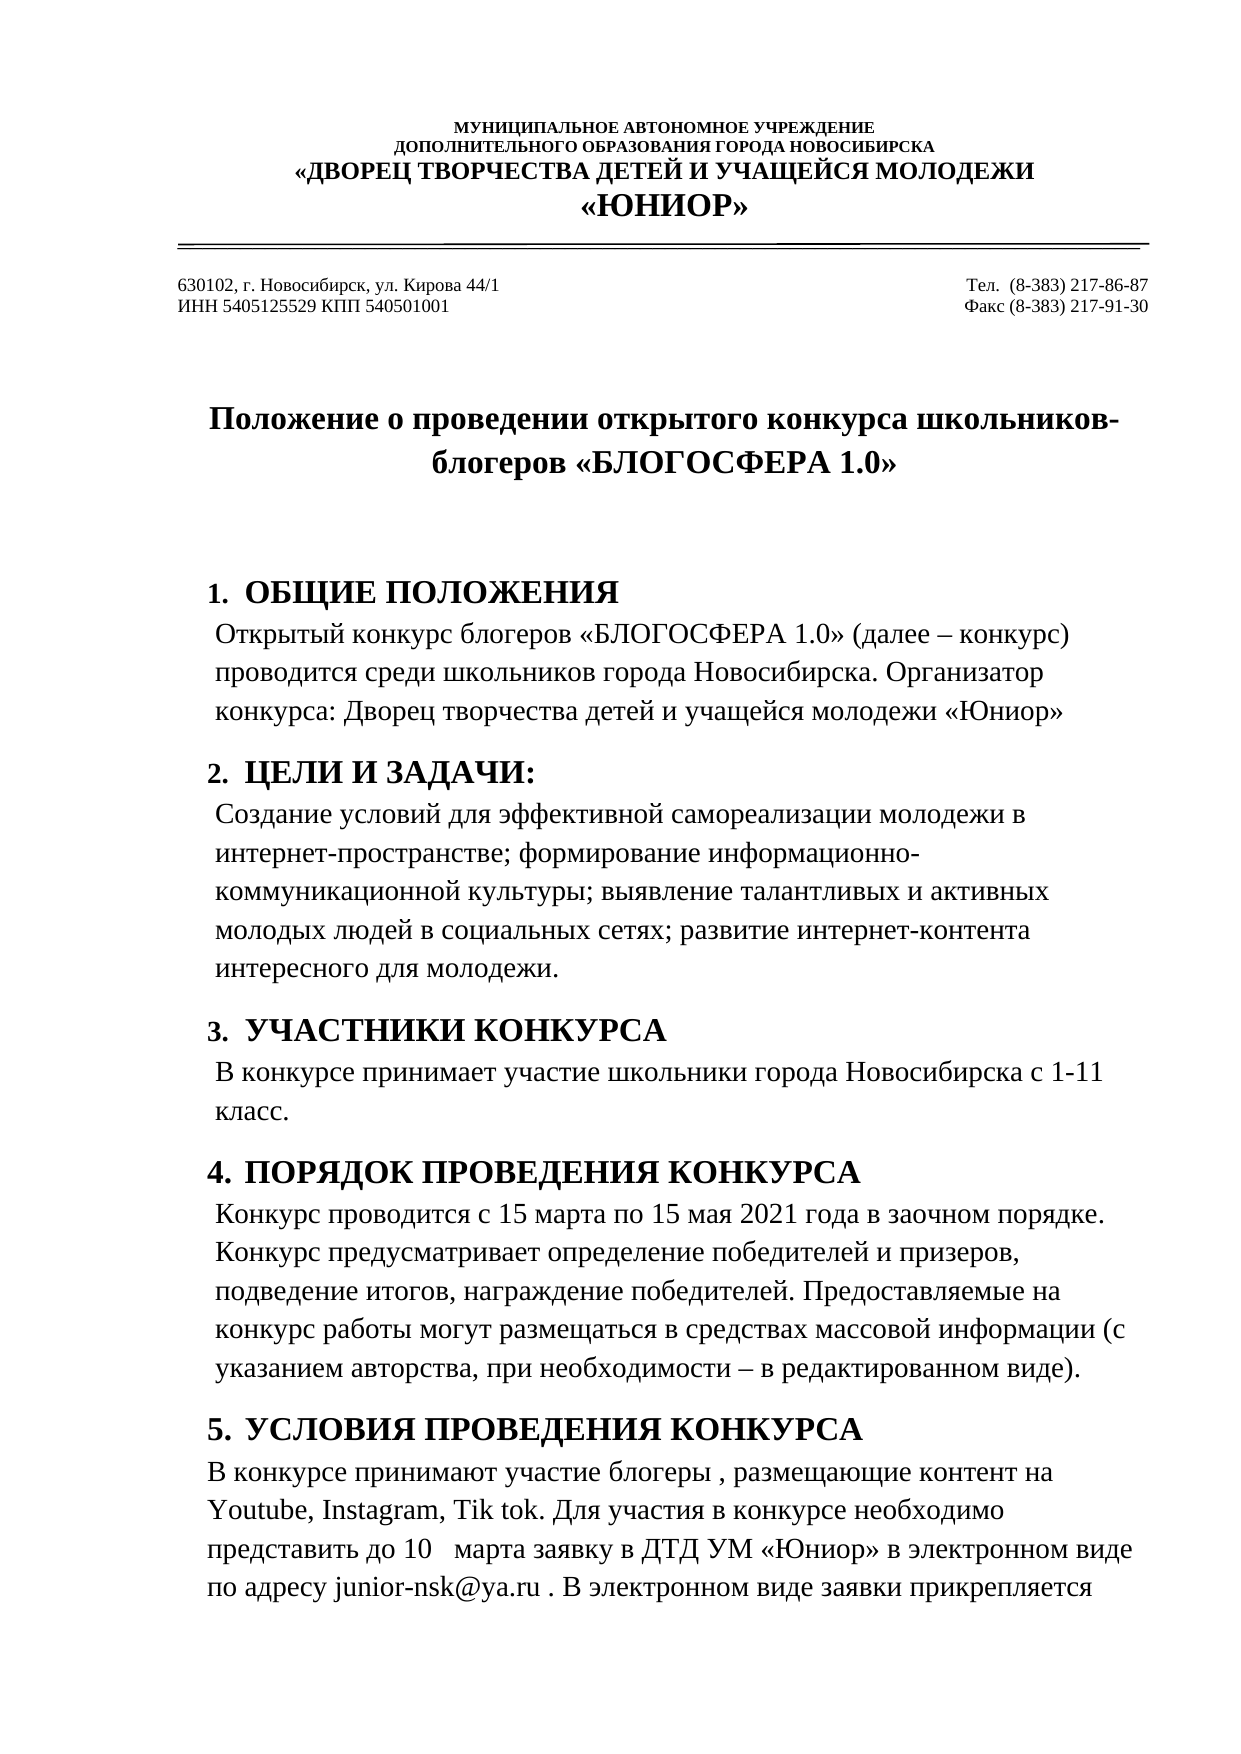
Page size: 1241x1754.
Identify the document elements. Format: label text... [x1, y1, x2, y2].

text «ДВОРЕЦ ТВОРЧЕСТВА ДЕТЕЙ И УЧАЩЕЙСЯ МОЛОДЕЖИ [177, 156, 1152, 185]
text Открытый конкурс блогеров «БЛОГОСФЕРА 1.0» (далее – конкурс) проводится среди школьников города Новосибирска. Организатор конкурса: Дворец творчества детей и учащейся молодежи «Юниор» [215, 616, 1152, 727]
text 630102, г. Новосибирск, ул. Кирова 44/1 Тел. (8-383) 217-86-87 [177, 274, 1152, 295]
text Конкурс проводится с 15 марта по 15 мая 2021 года в заочном порядке. Конкурс предусматривает определение победителей и призеров, подведение итогов, награждение победителей. Предоставляемые на конкурс работы могут размещаться в средствах массовой информации (с указанием авторства, при необходимости – в редактированном виде). [215, 1196, 1152, 1384]
list УСЛОВИЯ ПРОВЕДЕНИЯ КОНКУРСА [207, 1409, 1152, 1448]
text ДОПОЛНИТЕЛЬНОГО ОБРАЗОВАНИЯ ГОРОДА НОВОСИБИРСКА [177, 137, 1152, 156]
list ЦЕЛИ И ЗАДАЧИ: [207, 752, 1152, 791]
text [207, 1454, 1152, 1603]
text _____________________________________________________________________________ [177, 223, 1152, 252]
text Положение о проведении открытого конкурса школьников- блогеров «БЛОГОСФЕРА 1.0» [177, 398, 1152, 480]
text В конкурсе принимает участие школьники города Новосибирска с 1-11 класс. [215, 1054, 1152, 1126]
list ОБЩИЕ ПОЛОЖЕНИЯ [207, 572, 1152, 610]
text МУНИЦИПАЛЬНОЕ АВТОНОМНОЕ УЧРЕЖДЕНИЕ [177, 118, 1152, 137]
text «ЮНИОР» [177, 185, 1152, 223]
text ИНН 5405125529 КПП 540501001 Факс (8-383) 217-91-30 [177, 295, 1152, 317]
list ПОРЯДОК ПРОВЕДЕНИЯ КОНКУРСА [207, 1152, 1152, 1190]
text Создание условий для эффективной самореализации молодежи в интернет-пространстве; формирование информационно-коммуникационной культуры; выявление талантливых и активных молодых людей в социальных сетях; развитие интернет-контента интересного для молодежи. [215, 796, 1152, 984]
list УЧАСТНИКИ КОНКУРСА [207, 1010, 1152, 1048]
